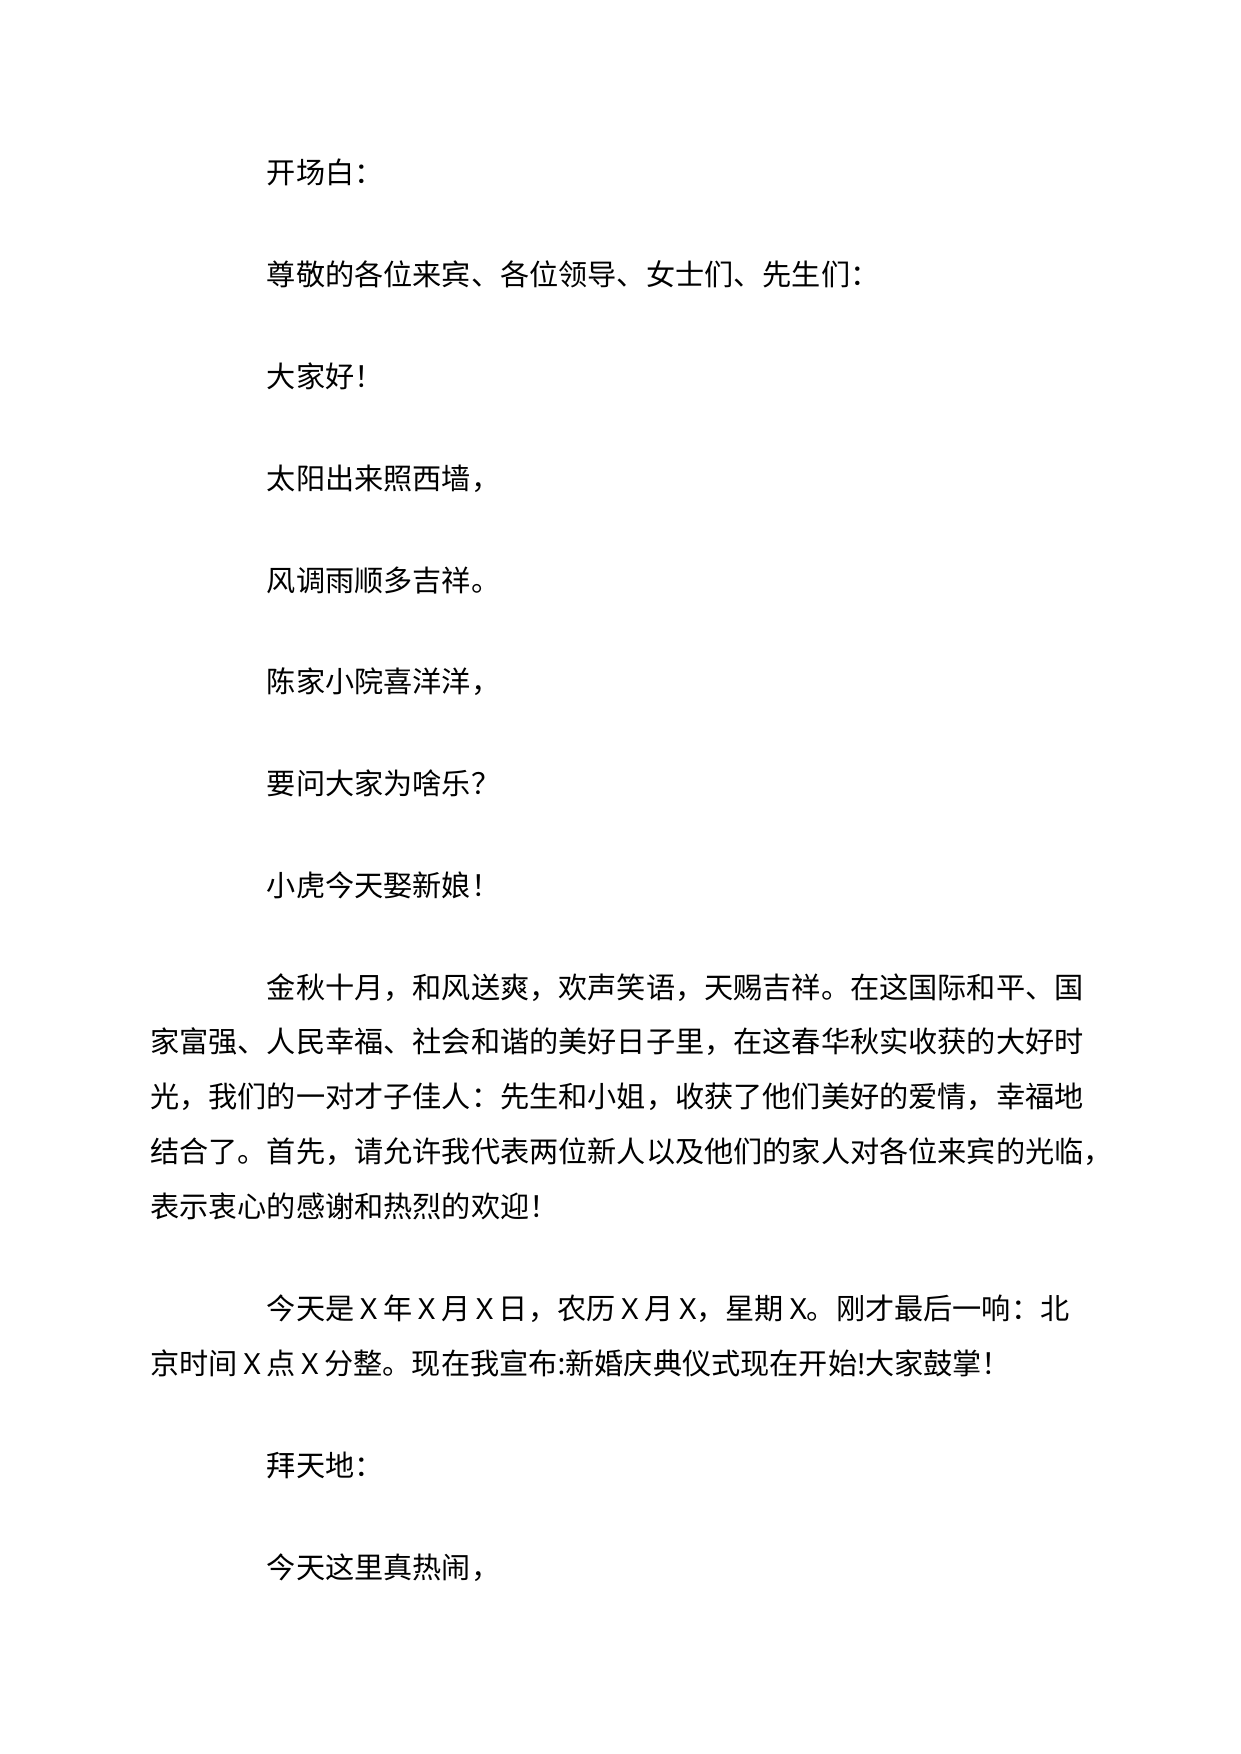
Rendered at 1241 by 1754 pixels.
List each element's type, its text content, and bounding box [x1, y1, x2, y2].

text 拜天地： [150, 1442, 1090, 1485]
text 开场白： [150, 150, 1090, 192]
text 金秋十月，和风送爽，欢声笑语，天赐吉祥。在这国际和平、国家富强、人民幸福、社会和谐的美好日子里，在这春华秋实收获的大好时光，我们的一对才子佳人：先生和小姐，收获了他们美好的爱情，幸福地结合了。首先，请允许我代表两位新人以及他们的家人对各位来宾的光临，表示衷心的感谢和热烈的欢迎！ [150, 964, 1090, 1226]
text 大家好！ [150, 353, 1090, 396]
text 今天是X年X月X日，农历X月X，星期X。刚才最后一响：北京时间X点X分整。现在我宣布:新婚庆典仪式现在开始!大家鼓掌！ [150, 1286, 1090, 1383]
text 今天这里真热闹， [150, 1544, 1090, 1587]
text 太阳出来照西墙， [150, 455, 1090, 498]
text 陈家小院喜洋洋， [150, 659, 1090, 701]
text 风调雨顺多吉祥。 [150, 557, 1090, 599]
text 尊敬的各位来宾、各位领导、女士们、先生们： [150, 252, 1090, 294]
text 小虎今天娶新娘！ [150, 862, 1090, 905]
text 要问大家为啥乐？ [150, 761, 1090, 803]
